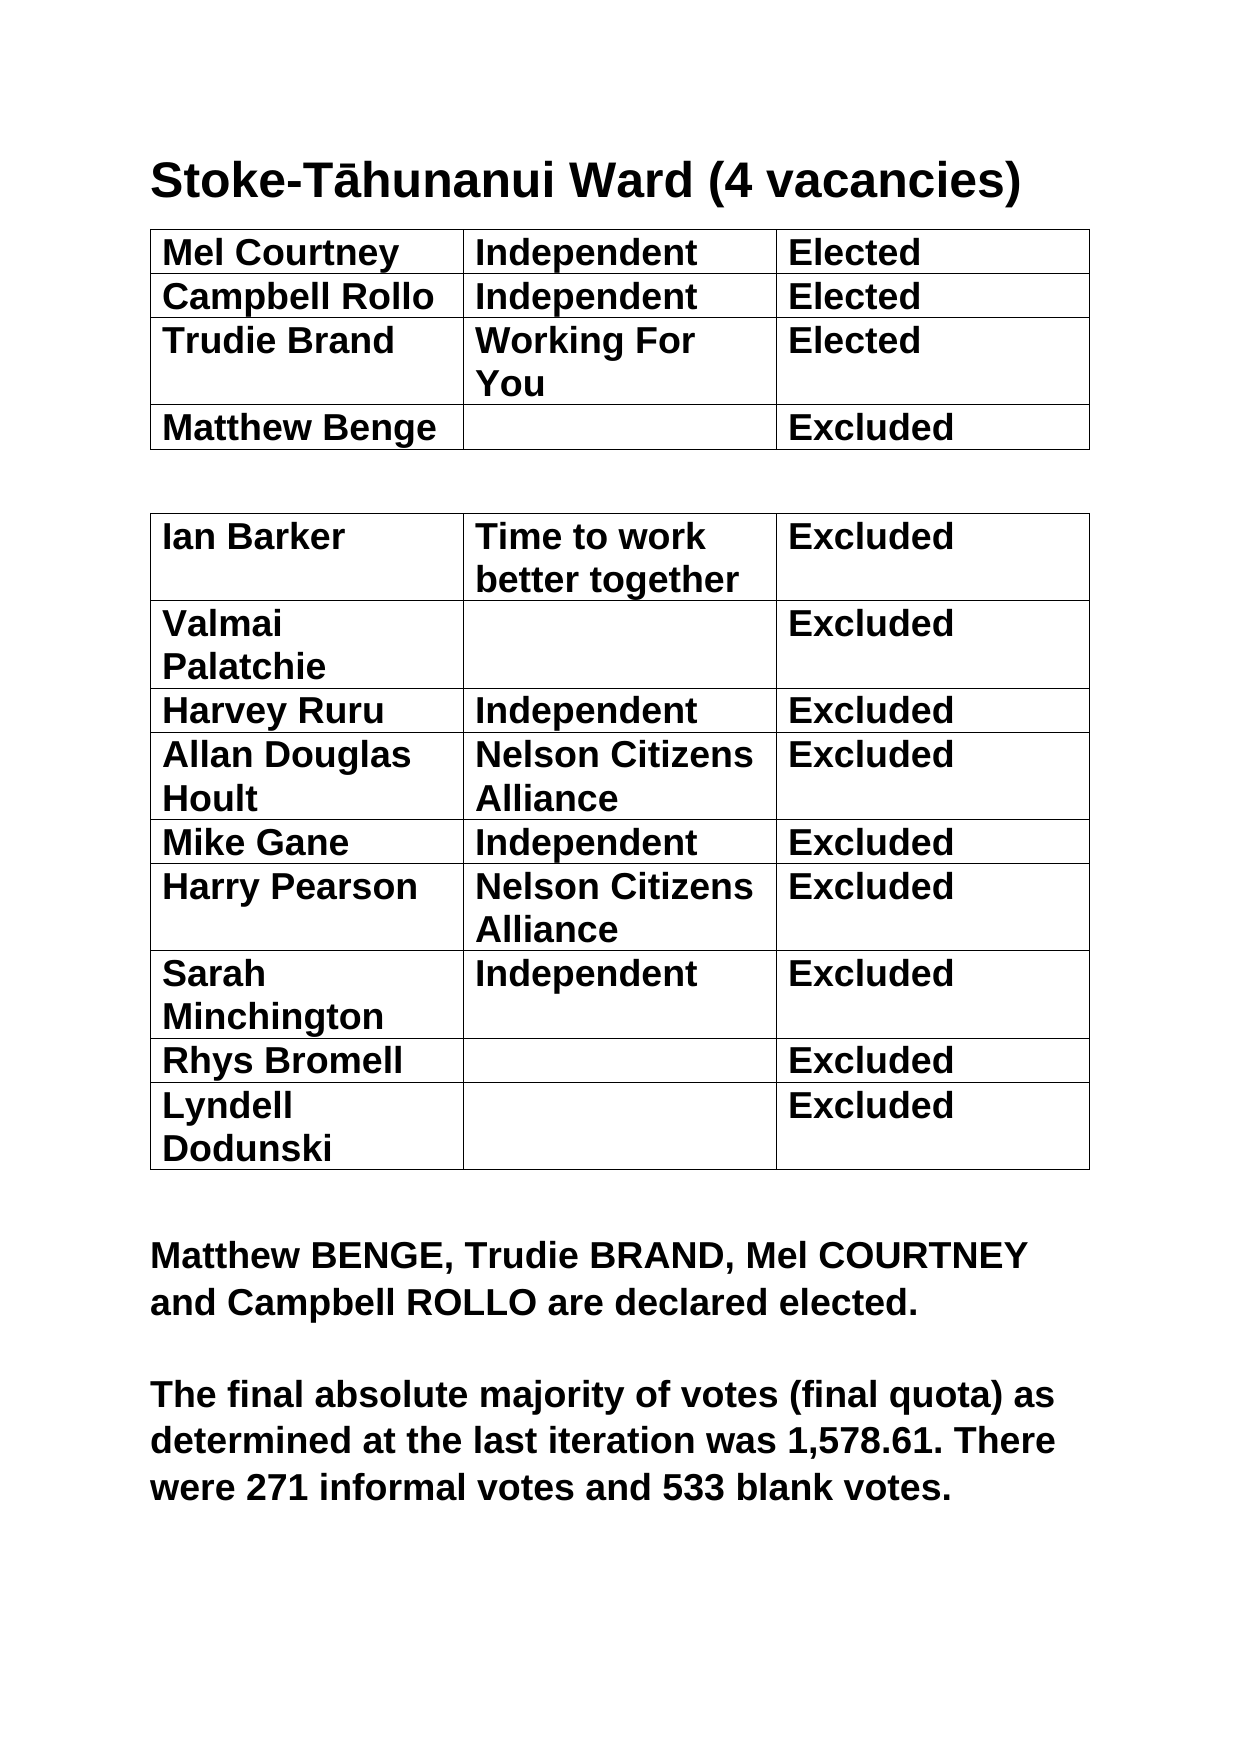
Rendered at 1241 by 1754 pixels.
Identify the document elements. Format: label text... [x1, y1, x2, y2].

table_cell Allan Douglas Hoult [151, 733, 463, 819]
table_cell Sarah Minchington [151, 951, 463, 1038]
table_cell Rhys Bromell [151, 1039, 463, 1082]
table_cell Nelson Citizens Alliance [464, 733, 776, 819]
table_header Mel Courtney [151, 230, 463, 273]
table_cell Trudie Brand [151, 318, 463, 404]
table_cell [464, 1083, 776, 1169]
table_cell Excluded [777, 689, 1089, 732]
table_cell Elected [777, 274, 1089, 317]
table_cell Independent [464, 951, 776, 1038]
table_header Independent [464, 230, 776, 273]
table_cell Excluded [777, 601, 1089, 687]
text The final absolute majority of votes (final quota) as determined at the last iteration was 1,578.61. There were 271 informal votes and 533 blank votes. [150, 1372, 1090, 1508]
table_cell Lyndell Dodunski [151, 1083, 463, 1169]
table_cell Independent [464, 689, 776, 732]
table_cell Excluded [777, 405, 1089, 448]
table_cell Nelson Citizens Alliance [464, 864, 776, 950]
table_cell Independent [464, 274, 776, 317]
table_cell Excluded [777, 733, 1089, 819]
table_cell Working For You [464, 318, 776, 404]
table_cell [464, 1039, 776, 1082]
table_cell Harry Pearson [151, 864, 463, 950]
text Stoke-Tāhunanui Ward (4 vacancies) [150, 150, 1090, 207]
text Matthew BENGE, Trudie BRAND, Mel COURTNEY and Campbell ROLLO are declared elected. [150, 1233, 1090, 1353]
table_header Time to work better together [464, 514, 776, 600]
table_cell Elected [777, 318, 1089, 404]
table_cell Matthew Benge [151, 405, 463, 448]
table_cell Excluded [777, 820, 1089, 863]
table_cell Excluded [777, 951, 1089, 1038]
table_header Elected [777, 230, 1089, 273]
table_header Ian Barker [151, 514, 463, 600]
table_cell [464, 601, 776, 687]
table_cell [464, 405, 776, 448]
table_cell Excluded [777, 1039, 1089, 1082]
table_cell Excluded [777, 1083, 1089, 1169]
table_cell Valmai Palatchie [151, 601, 463, 687]
table_cell Campbell Rollo [151, 274, 463, 317]
table_cell Independent [464, 820, 776, 863]
table_header Excluded [777, 514, 1089, 600]
table_cell Excluded [777, 864, 1089, 950]
table_cell Mike Gane [151, 820, 463, 863]
table_cell Harvey Ruru [151, 689, 463, 732]
